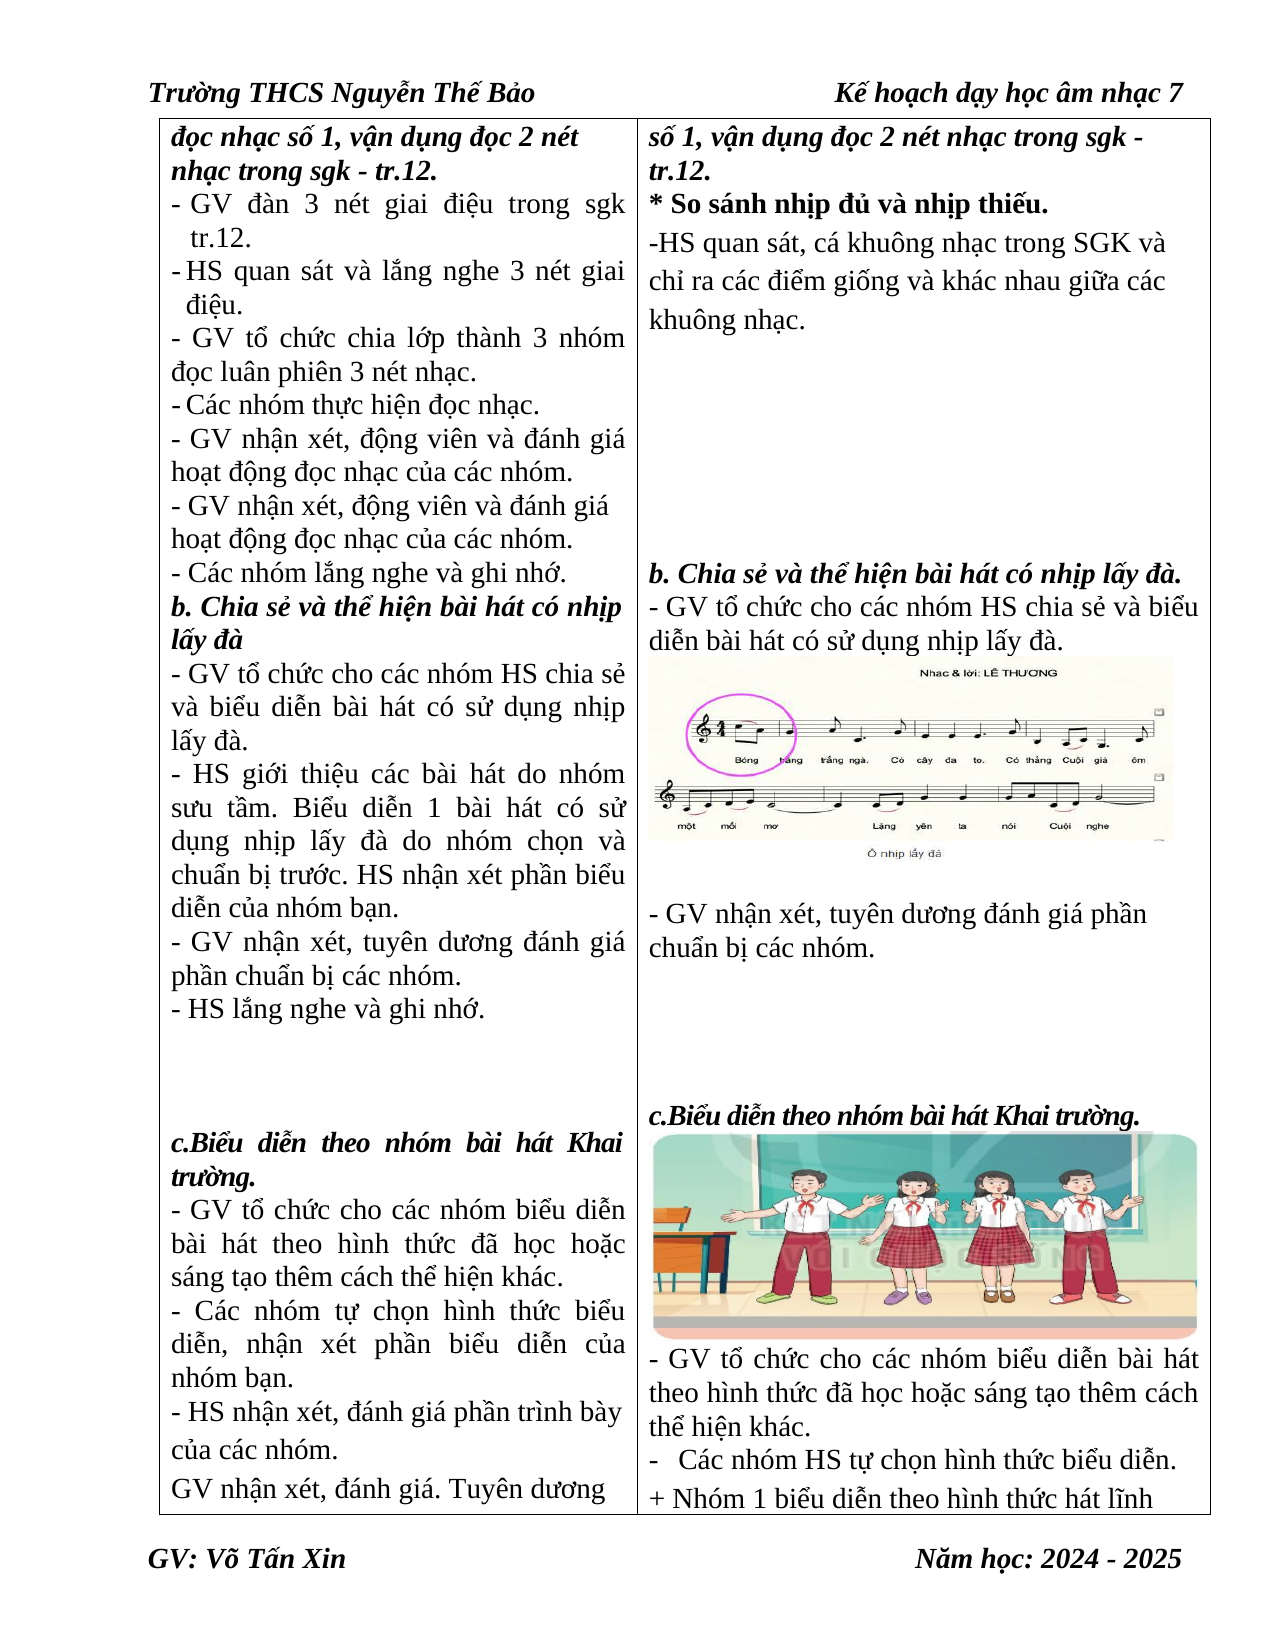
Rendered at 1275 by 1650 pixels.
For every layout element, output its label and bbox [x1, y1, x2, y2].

table_cell [638, 119, 1210, 1514]
table_cell [160, 119, 637, 1514]
picture [648, 656, 1174, 863]
picture [648, 1131, 1200, 1342]
